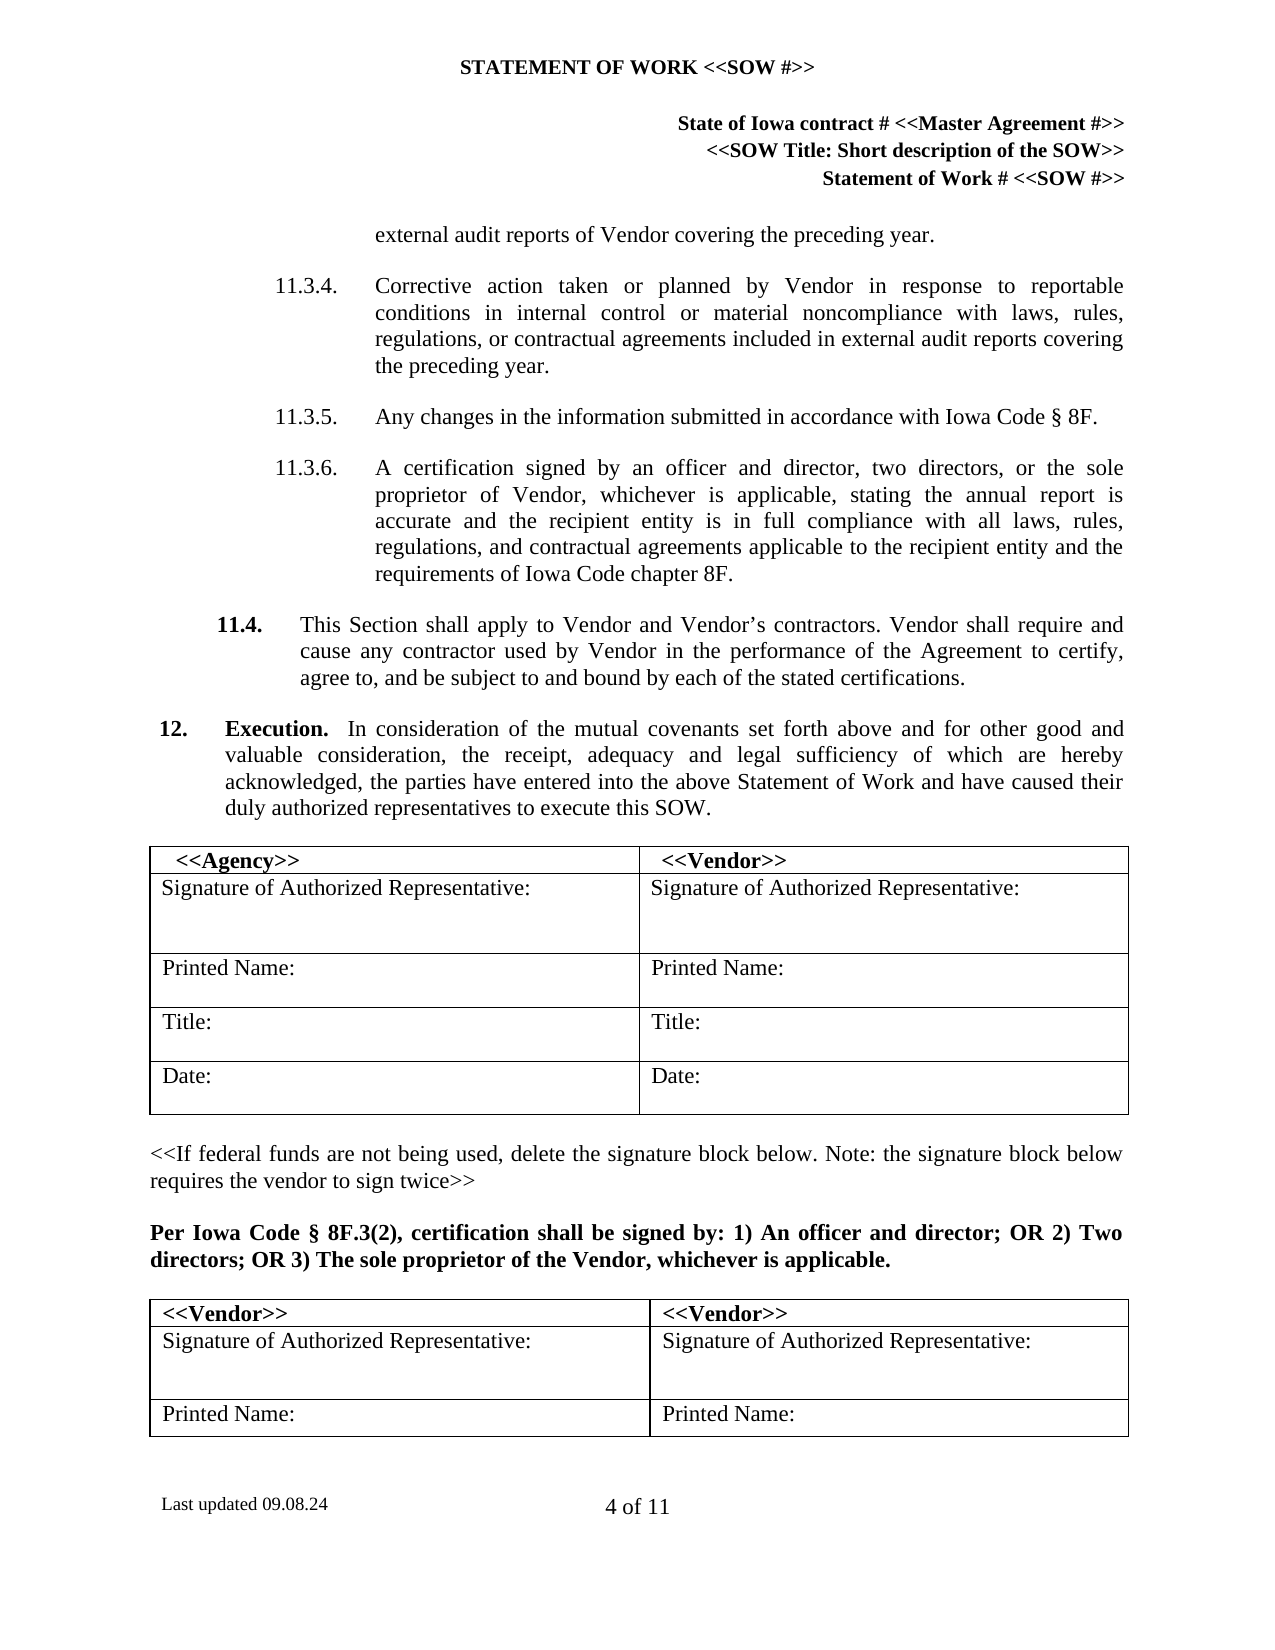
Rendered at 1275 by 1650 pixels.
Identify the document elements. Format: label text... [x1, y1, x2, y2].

table_cell Date: [640, 1062, 1128, 1114]
list Execution. In consideration of the mutual covenants set forth above and for other good and valuable consideration, the receipt, adequacy and legal sufficiency of which are hereby acknowledged, the parties have entered into the above Statement of Work and have caused their duly authorized representatives to execute this SOW. [187, 715, 1125, 821]
table_cell Printed Name: [651, 1400, 1128, 1436]
table_cell Printed Name: [151, 1400, 649, 1436]
table_cell Signature of Authorized Representative: [151, 1327, 649, 1399]
table_cell Signature of Authorized Representative: [151, 874, 639, 953]
list This Section shall apply to Vendor and Vendor’s contractors. Vendor shall require and cause any contractor used by Vendor in the performance of the Agreement to certify, agree to, and be subject to and bound by each of the stated certifications. [262, 611, 1125, 690]
text Per Iowa Code § 8F.3(2), certification shall be signed by: 1) An officer and director; OR 2) Two directors; OR 3) The sole proprietor of the Vendor, whichever is applicable. [150, 1219, 1125, 1272]
table_cell Title: [640, 1008, 1128, 1061]
table_header <<Agency>> [151, 847, 639, 873]
table_header <<Vendor>> [640, 847, 1128, 873]
table_cell Title: [151, 1008, 639, 1061]
table_cell Printed Name: [151, 954, 639, 1007]
table_cell Date: [151, 1062, 639, 1114]
table_cell Signature of Authorized Representative: [651, 1327, 1128, 1399]
list Any changes in the information submitted in accordance with Iowa Code § 8F. [337, 403, 1125, 429]
list Corrective action taken or planned by Vendor in response to reportable conditions in internal control or material noncompliance with laws, rules, regulations, or contractual agreements included in external audit reports covering the preceding year. [337, 273, 1125, 378]
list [337, 221, 1125, 248]
table_header <<Vendor>> [651, 1300, 1128, 1326]
table_cell Printed Name: [640, 954, 1128, 1007]
list A certification signed by an officer and director, two directors, or the sole proprietor of Vendor, whichever is applicable, stating the annual report is accurate and the recipient entity is in full compliance with all laws, rules, regulations, and contractual agreements applicable to the recipient entity and the requirements of Iowa Code chapter 8F. [337, 454, 1125, 586]
table_cell Signature of Authorized Representative: [640, 874, 1128, 953]
text <<If federal funds are not being used, delete the signature block below. Note: the signature block below requires the vendor to sign twice>> [150, 1140, 1125, 1193]
table_header <<Vendor>> [151, 1300, 649, 1326]
